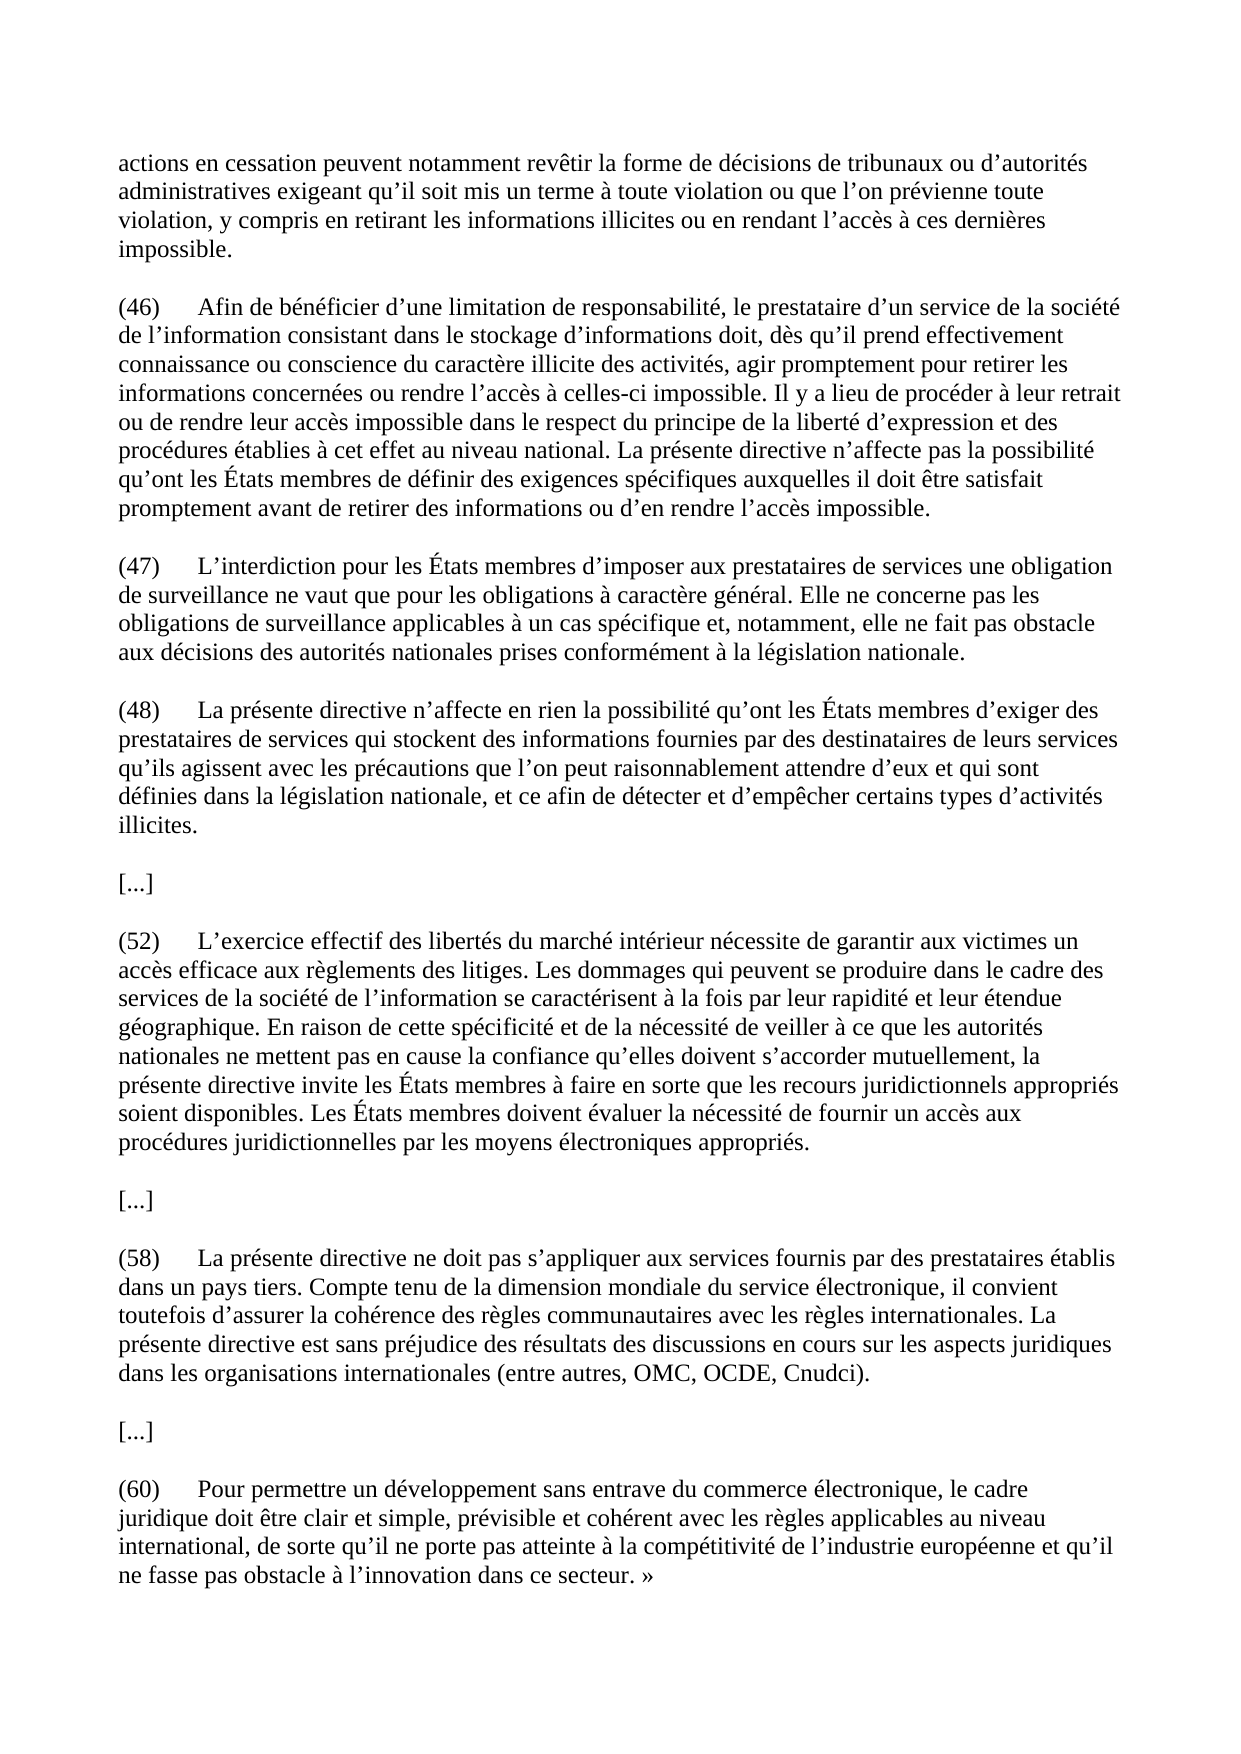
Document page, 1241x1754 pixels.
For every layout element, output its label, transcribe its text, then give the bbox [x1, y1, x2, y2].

text (60) Pour permettre un développement sans entrave du commerce électronique, le cadre juridique doit être clair et simple, prévisible et cohérent avec les règles applicables au niveau international, de sorte qu’il ne porte pas atteinte à la compétitivité de l’industrie européenne et qu’il ne fasse pas obstacle à l’innovation dans ce secteur. » [118, 1474, 1122, 1589]
text (52) L’exercice effectif des libertés du marché intérieur nécessite de garantir aux victimes un accès efficace aux règlements des litiges. Les dommages qui peuvent se produire dans le cadre des services de la société de l’information se caractérisent à la fois par leur rapidité et leur étendue géographique. En raison de cette spécificité et de la nécessité de veiller à ce que les autorités nationales ne mettent pas en cause la confiance qu’elles doivent s’accorder mutuellement, la présente directive invite les États membres à faire en sorte que les recours juridictionnels appropriés soient disponibles. Les États membres doivent évaluer la nécessité de fournir un accès aux procédures juridictionnelles par les moyens électroniques appropriés. [118, 926, 1122, 1156]
text [...] [118, 868, 1122, 897]
text (58) La présente directive ne doit pas s’appliquer aux services fournis par des prestataires établis dans un pays tiers. Compte tenu de la dimension mondiale du service électronique, il convient toutefois d’assurer la cohérence des règles communautaires avec les règles internationales. La présente directive est sans préjudice des résultats des discussions en cours sur les aspects juridiques dans les organisations internationales (entre autres, OMC, OCDE, Cnudci). [118, 1243, 1122, 1387]
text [118, 148, 1122, 263]
text (47) L’interdiction pour les États membres d’imposer aux prestataires de services une obligation de surveillance ne vaut que pour les obligations à caractère général. Elle ne concerne pas les obligations de surveillance applicables à un cas spécifique et, notamment, elle ne fait pas obstacle aux décisions des autorités nationales prises conformément à la législation nationale. [118, 551, 1122, 666]
text [...] [118, 1185, 1122, 1214]
text (46) Afin de bénéficier d’une limitation de responsabilité, le prestataire d’un service de la société de l’information consistant dans le stockage d’informations doit, dès qu’il prend effectivement connaissance ou conscience du caractère illicite des activités, agir promptement pour retirer les informations concernées ou rendre l’accès à celles-ci impossible. Il y a lieu de procéder à leur retrait ou de rendre leur accès impossible dans le respect du principe de la liberté d’expression et des procédures établies à cet effet au niveau national. La présente directive n’affecte pas la possibilité qu’ont les États membres de définir des exigences spécifiques auxquelles il doit être satisfait promptement avant de retirer des informations ou d’en rendre l’accès impossible. [118, 292, 1122, 522]
text (48) La présente directive n’affecte en rien la possibilité qu’ont les États membres d’exiger des prestataires de services qui stockent des informations fournies par des destinataires de leurs services qu’ils agissent avec les précautions que l’on peut raisonnablement attendre d’eux et qui sont définies dans la législation nationale, et ce afin de détecter et d’empêcher certains types d’activités illicites. [118, 695, 1122, 839]
text [...] [118, 1416, 1122, 1445]
